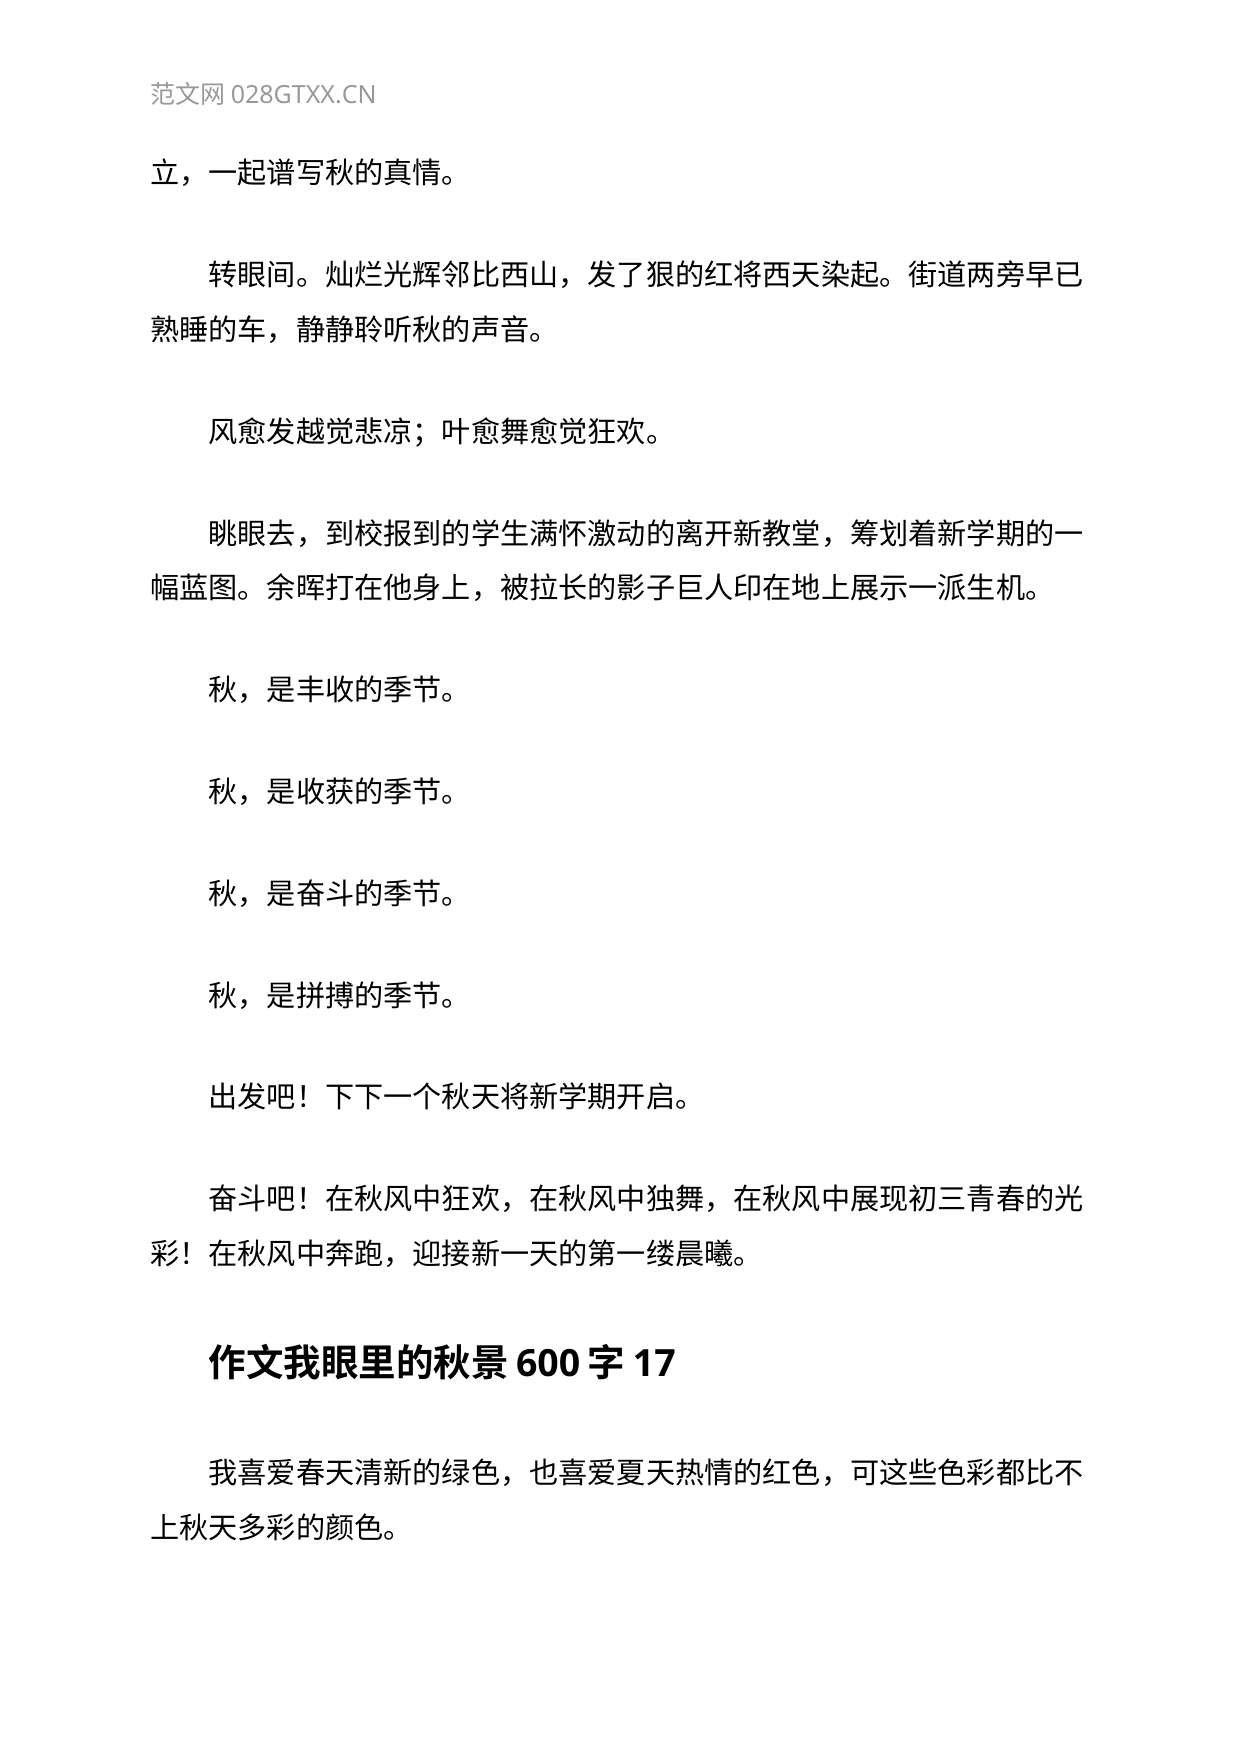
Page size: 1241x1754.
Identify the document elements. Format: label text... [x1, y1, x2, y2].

text 作文我眼里的秋景600字17 [150, 1332, 1090, 1387]
text 秋，是奋斗的季节。 [150, 870, 1090, 913]
text 秋，是收获的季节。 [150, 769, 1090, 811]
text 奋斗吧！在秋风中狂欢，在秋风中独舞，在秋风中展现初三青春的光彩！在秋风中奔跑，迎接新一天的第一缕晨曦。 [150, 1176, 1090, 1273]
text 转眼间。灿烂光辉邻比西山，发了狠的红将西天染起。街道两旁早已熟睡的车，静静聆听秋的声音。 [150, 252, 1090, 349]
text 风愈发越觉悲凉；叶愈舞愈觉狂欢。 [150, 408, 1090, 451]
text 我喜爱春天清新的绿色，也喜爱夏天热情的红色，可这些色彩都比不上秋天多彩的颜色。 [150, 1450, 1090, 1547]
text 秋，是丰收的季节。 [150, 667, 1090, 709]
text 出发吧！下下一个秋天将新学期开启。 [150, 1074, 1090, 1116]
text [150, 150, 1090, 192]
text 秋，是拼搏的季节。 [150, 972, 1090, 1014]
text 眺眼去，到校报到的学生满怀激动的离开新教堂，筹划着新学期的一幅蓝图。余晖打在他身上，被拉长的影子巨人印在地上展示一派生机。 [150, 510, 1090, 607]
